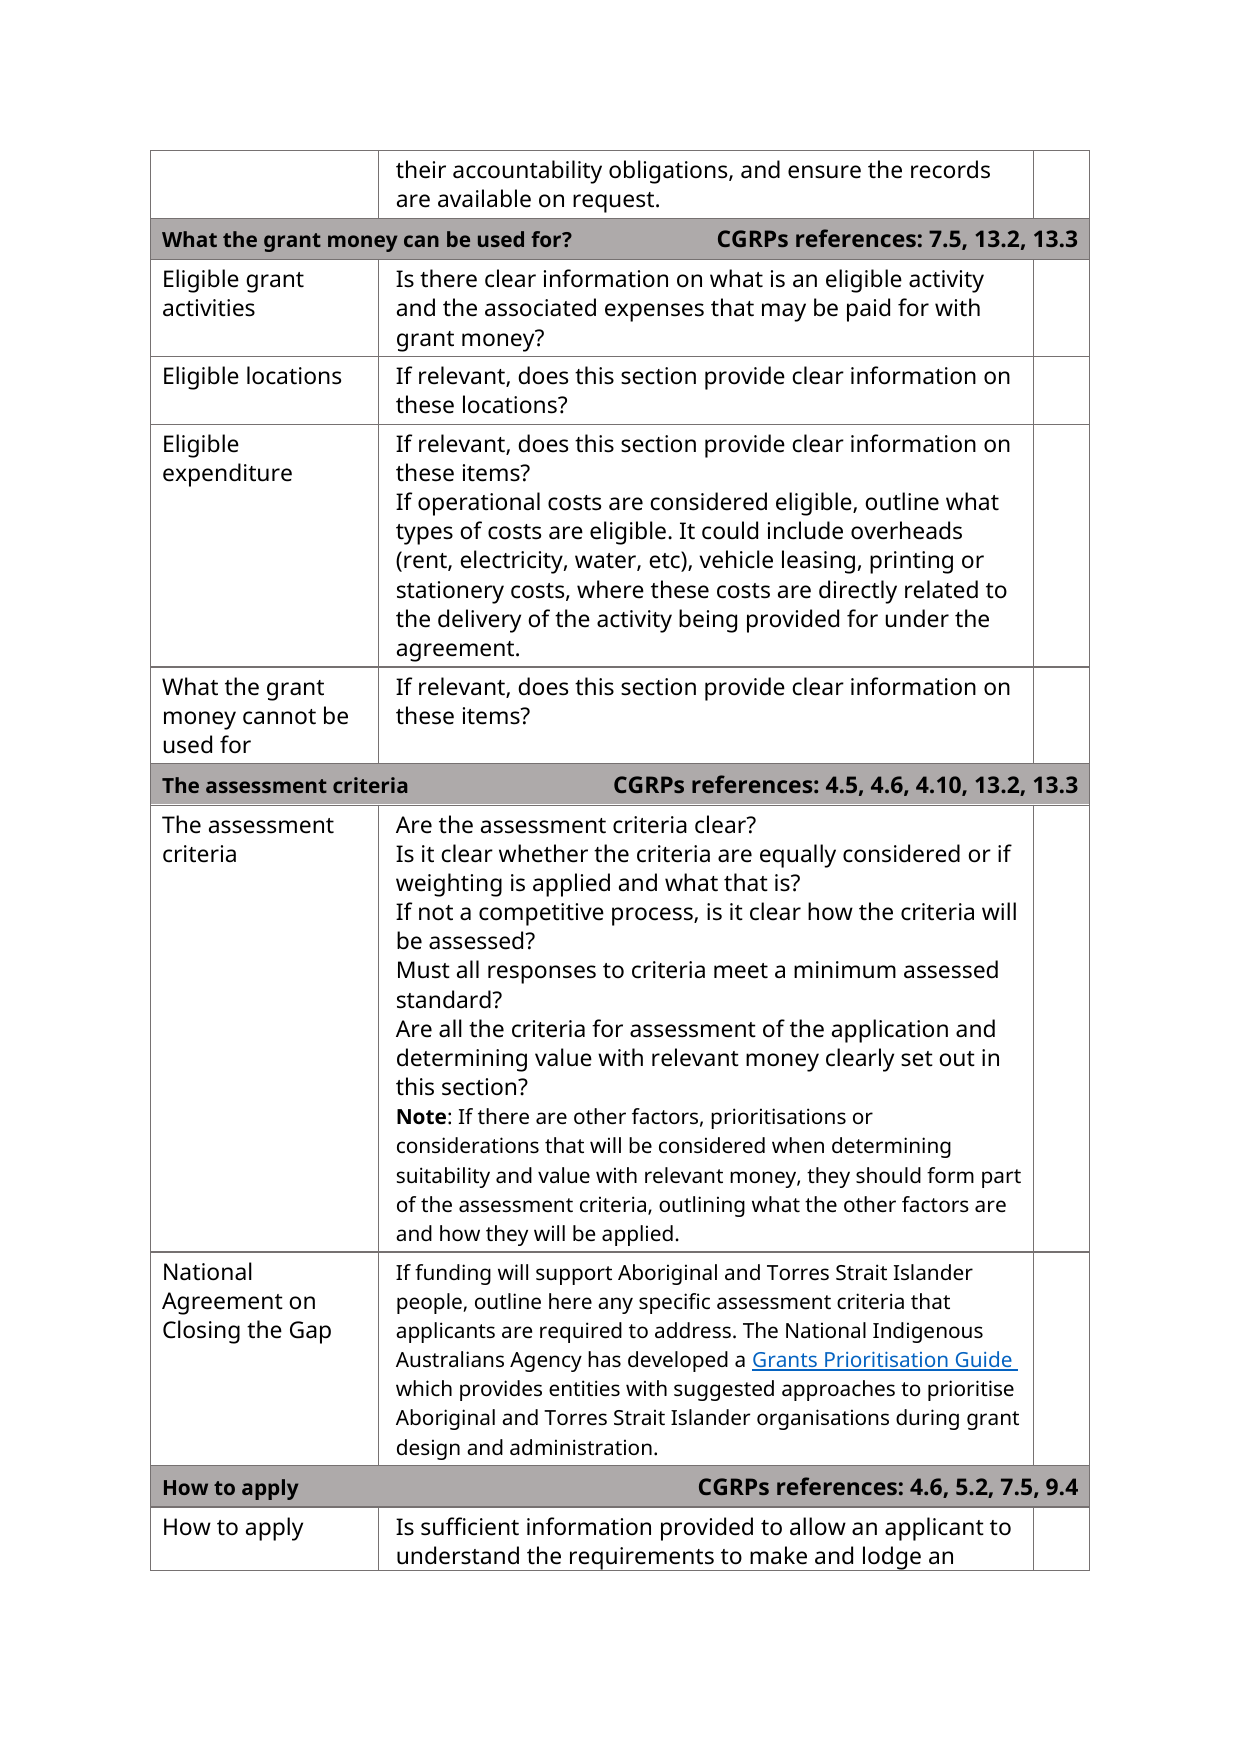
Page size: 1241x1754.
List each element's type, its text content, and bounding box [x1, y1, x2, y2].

table_cell National Agreement on Closing the Gap [151, 1253, 378, 1465]
table_cell What the grant money cannot be used for [151, 668, 378, 763]
table_cell The assessment criteria [151, 806, 378, 1251]
table_cell [1034, 1508, 1089, 1570]
table_cell [1034, 357, 1089, 424]
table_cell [379, 1508, 1033, 1570]
table_cell CGRPs references: 4.6, 5.2, 7.5, 9.4 [636, 1466, 1089, 1506]
table_cell [1034, 425, 1089, 666]
table_cell [1034, 260, 1089, 356]
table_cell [379, 151, 1033, 218]
table_cell If relevant, does this section provide clear information on these locations? [379, 357, 1033, 424]
table_cell If funding will support Aboriginal and Torres Strait Islander people, outline here any specific assessment criteria that applicants are required to address. The National Indigenous Australians Agency has developed a Grants Prioritisation Guide which provides entities with suggested approaches to prioritise Aboriginal and Torres Strait Islander organisations during grant design and administration. [379, 1253, 1033, 1465]
table_cell [1034, 668, 1089, 763]
table_cell Eligible locations [151, 357, 378, 424]
table_cell Is there clear information on what is an eligible activity and the associated expenses that may be paid for with grant money? [379, 260, 1033, 356]
table_cell What the grant money can be used for? [151, 219, 636, 259]
table_cell [1034, 1253, 1089, 1465]
table_cell If relevant, does this section provide clear information on these items? If operational costs are considered eligible, outline what types of costs are eligible. It could include overheads (rent, electricity, water, etc), vehicle leasing, printing or stationery costs, where these costs are directly related to the delivery of the activity being provided for under the agreement. [379, 425, 1033, 666]
table_cell [1034, 151, 1089, 218]
table_cell [1034, 806, 1089, 1251]
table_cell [151, 151, 378, 218]
table_cell How to apply [151, 1508, 378, 1570]
table_cell CGRPs references: 4.5, 4.6, 4.10, 13.2, 13.3 [485, 764, 1089, 804]
table_cell Eligible grant activities [151, 260, 378, 356]
table_cell Eligible expenditure [151, 425, 378, 666]
table_cell The assessment criteria [151, 764, 485, 804]
table_cell CGRPs references: 7.5, 13.2, 13.3 [636, 219, 1089, 259]
table_cell How to apply [151, 1466, 636, 1506]
table_cell If relevant, does this section provide clear information on these items? [379, 668, 1033, 763]
table_cell Are the assessment criteria clear? Is it clear whether the criteria are equally considered or if weighting is applied and what that is? If not a competitive process, is it clear how the criteria will be assessed? Must all responses to criteria meet a minimum assessed standard? Are all the criteria for assessment of the application and determining value with relevant money clearly set out in this section? Note: If there are other factors, prioritisations or considerations that will be considered when determining suitability and value with relevant money, they should form part of the assessment criteria, outlining what the other factors are and how they will be applied. [379, 806, 1033, 1251]
